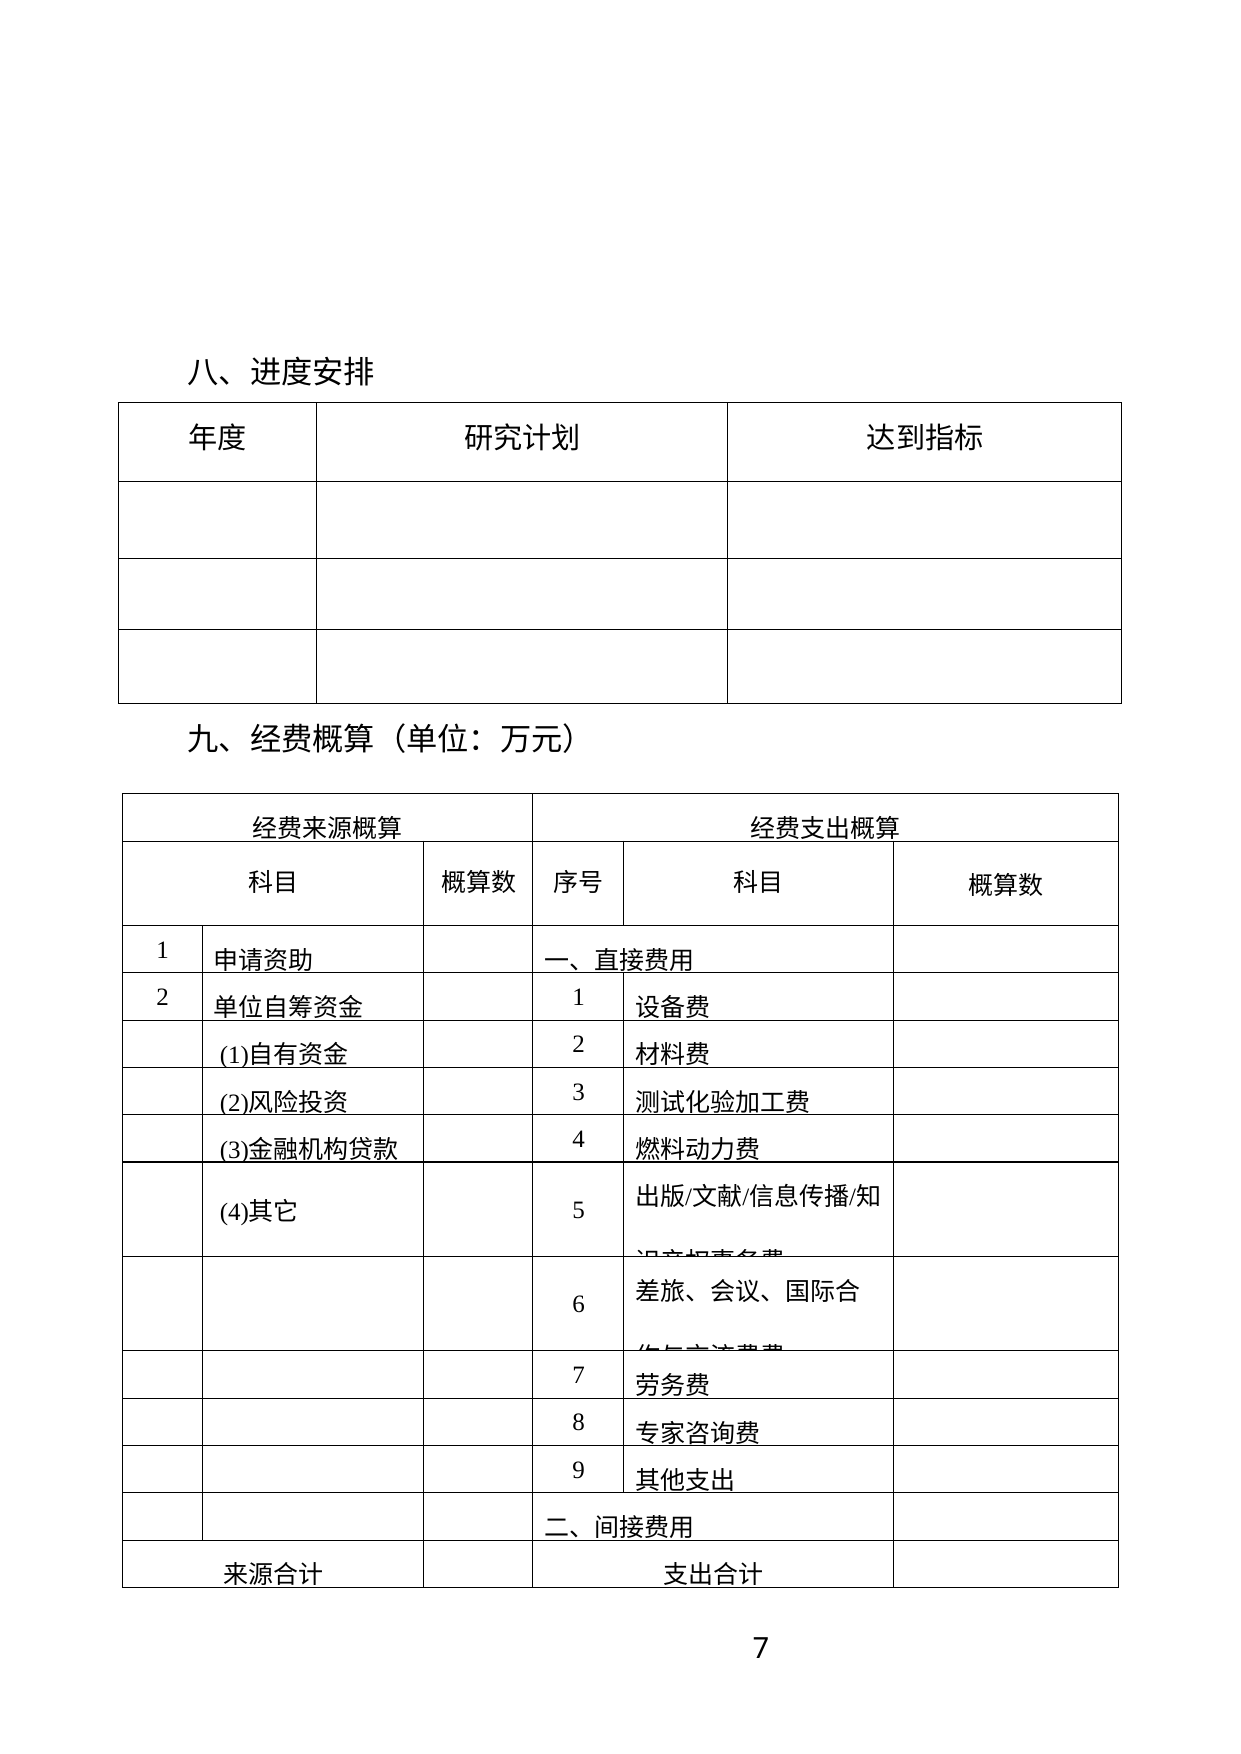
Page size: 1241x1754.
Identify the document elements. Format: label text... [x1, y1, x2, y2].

table_cell [424, 1257, 532, 1350]
table_cell 材料费 [624, 1021, 893, 1067]
table_cell 科目 [123, 842, 423, 925]
table_cell 差旅、会议、国际合作与交流费费 [624, 1257, 893, 1350]
table_cell [123, 1351, 202, 1398]
table_cell 4 [533, 1115, 623, 1161]
table_cell 概算数 [424, 842, 532, 925]
table_cell 9 [533, 1446, 623, 1492]
table_header 研究计划 [317, 403, 727, 481]
table_cell [894, 1351, 1118, 1398]
table_cell [317, 559, 727, 629]
table_cell 1 [533, 973, 623, 1019]
table_cell [203, 1446, 423, 1492]
table_cell 2 [123, 973, 202, 1019]
table_cell [119, 559, 316, 629]
table_cell [894, 1446, 1118, 1492]
table_cell [424, 1541, 532, 1587]
table_cell 测试化验加工费 [624, 1068, 893, 1114]
table_cell [894, 1399, 1118, 1445]
table_cell [424, 926, 532, 972]
table_cell 1 [123, 926, 202, 972]
table_cell (3)金融机构贷款 [203, 1115, 423, 1161]
table_cell [203, 1351, 423, 1398]
table_header 年度 [119, 403, 316, 481]
table_cell 燃料动力费 [624, 1115, 893, 1161]
table_header 经费支出概算 [533, 794, 1118, 841]
table_cell 出版/文献/信息传播/知识产权事务费 [624, 1163, 893, 1256]
table_cell [119, 630, 316, 703]
table_cell [123, 1493, 202, 1539]
table_cell [728, 482, 1121, 558]
table_cell [894, 1541, 1118, 1587]
table_cell [123, 1115, 202, 1161]
table_cell 6 [533, 1257, 623, 1350]
table_cell [424, 973, 532, 1019]
table_cell [424, 1163, 532, 1256]
table_cell 申请资助 [203, 926, 423, 972]
table_cell 7 [533, 1351, 623, 1398]
text 九、经费概算（单位：万元） [187, 704, 1053, 769]
table_cell [894, 973, 1118, 1019]
table_cell [894, 1115, 1118, 1161]
table_cell [424, 1068, 532, 1114]
table_cell [424, 1399, 532, 1445]
table_cell 2 [533, 1021, 623, 1067]
table_cell [123, 1399, 202, 1445]
table_cell 8 [533, 1399, 623, 1445]
table_cell [203, 1493, 423, 1539]
table_cell [894, 1021, 1118, 1067]
table_cell 科目 [624, 842, 893, 925]
table_header 达到指标 [728, 403, 1121, 481]
table_cell [123, 1163, 202, 1256]
table_cell 3 [533, 1068, 623, 1114]
table_header 经费来源概算 [123, 794, 532, 841]
table_cell [317, 630, 727, 703]
table_cell 单位自筹资金 [203, 973, 423, 1019]
table_cell [424, 1021, 532, 1067]
table_cell 一、直接费用 [533, 926, 893, 972]
table_cell 支出合计 [533, 1541, 893, 1587]
table_cell 其他支出 [624, 1446, 893, 1492]
table_cell (4)其它 [203, 1163, 423, 1256]
table_cell 设备费 [624, 973, 893, 1019]
table_cell [728, 630, 1121, 703]
table_cell [123, 1446, 202, 1492]
table_cell 二、间接费用 [533, 1493, 893, 1539]
table_cell 专家咨询费 [624, 1399, 893, 1445]
table_cell [894, 1068, 1118, 1114]
table_cell [728, 559, 1121, 629]
table_cell 5 [533, 1163, 623, 1256]
table_cell [894, 1257, 1118, 1350]
table_cell [424, 1351, 532, 1398]
table_cell [424, 1115, 532, 1161]
table_cell [894, 1493, 1118, 1539]
text 八、进度安排 [187, 337, 1053, 402]
table_cell 序号 [533, 842, 623, 925]
table_cell [424, 1493, 532, 1539]
table_cell (1)自有资金 [203, 1021, 423, 1067]
table_cell [119, 482, 316, 558]
table_cell (2)风险投资 [203, 1068, 423, 1114]
table_cell [123, 1021, 202, 1067]
table_cell 来源合计 [123, 1541, 423, 1587]
table_cell [317, 482, 727, 558]
table_cell 概算数 [894, 842, 1118, 925]
table_cell [123, 1068, 202, 1114]
table_cell 劳务费 [624, 1351, 893, 1398]
table_cell [894, 926, 1118, 972]
table_cell [203, 1257, 423, 1350]
table_cell [203, 1399, 423, 1445]
table_cell [894, 1163, 1118, 1256]
table_cell [123, 1257, 202, 1350]
table_cell [424, 1446, 532, 1492]
